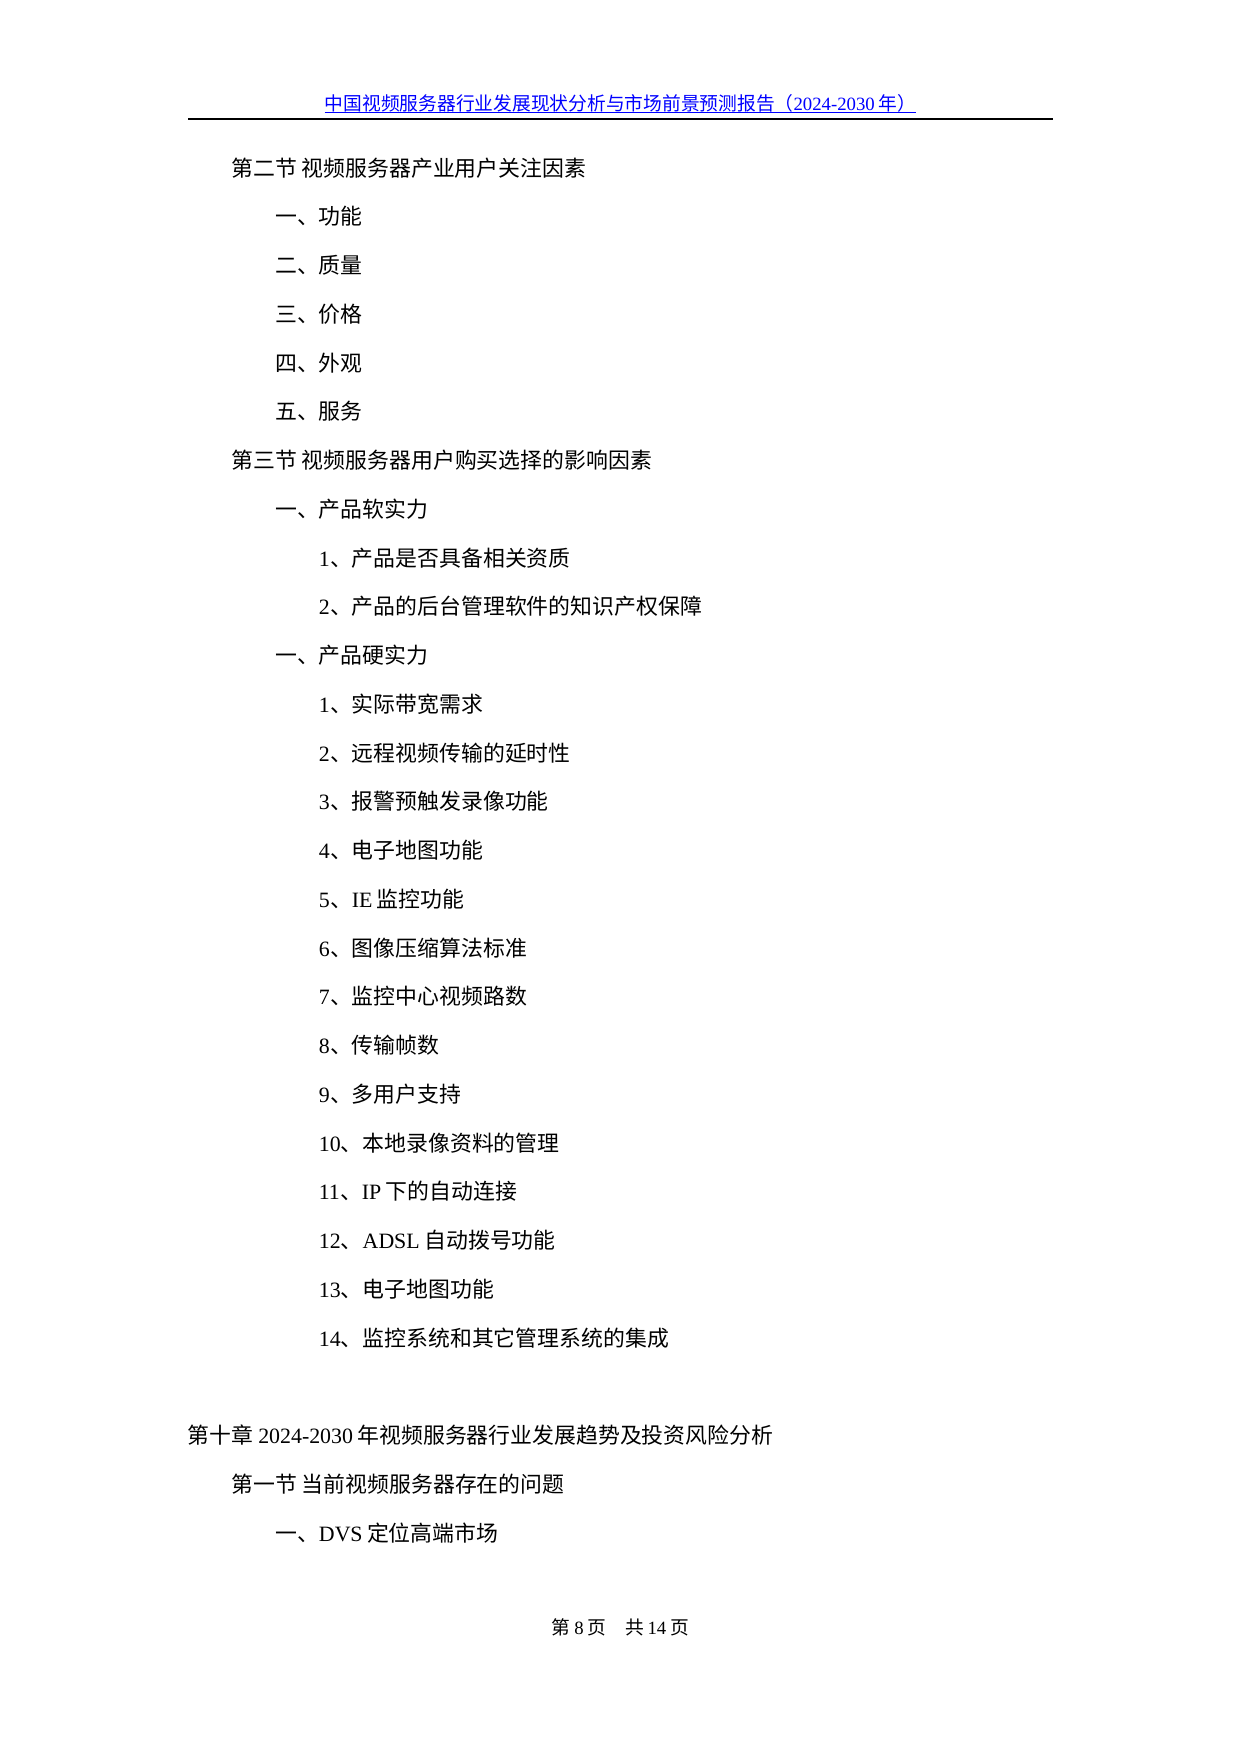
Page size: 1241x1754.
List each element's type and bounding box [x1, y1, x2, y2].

text [187, 150, 1053, 1548]
